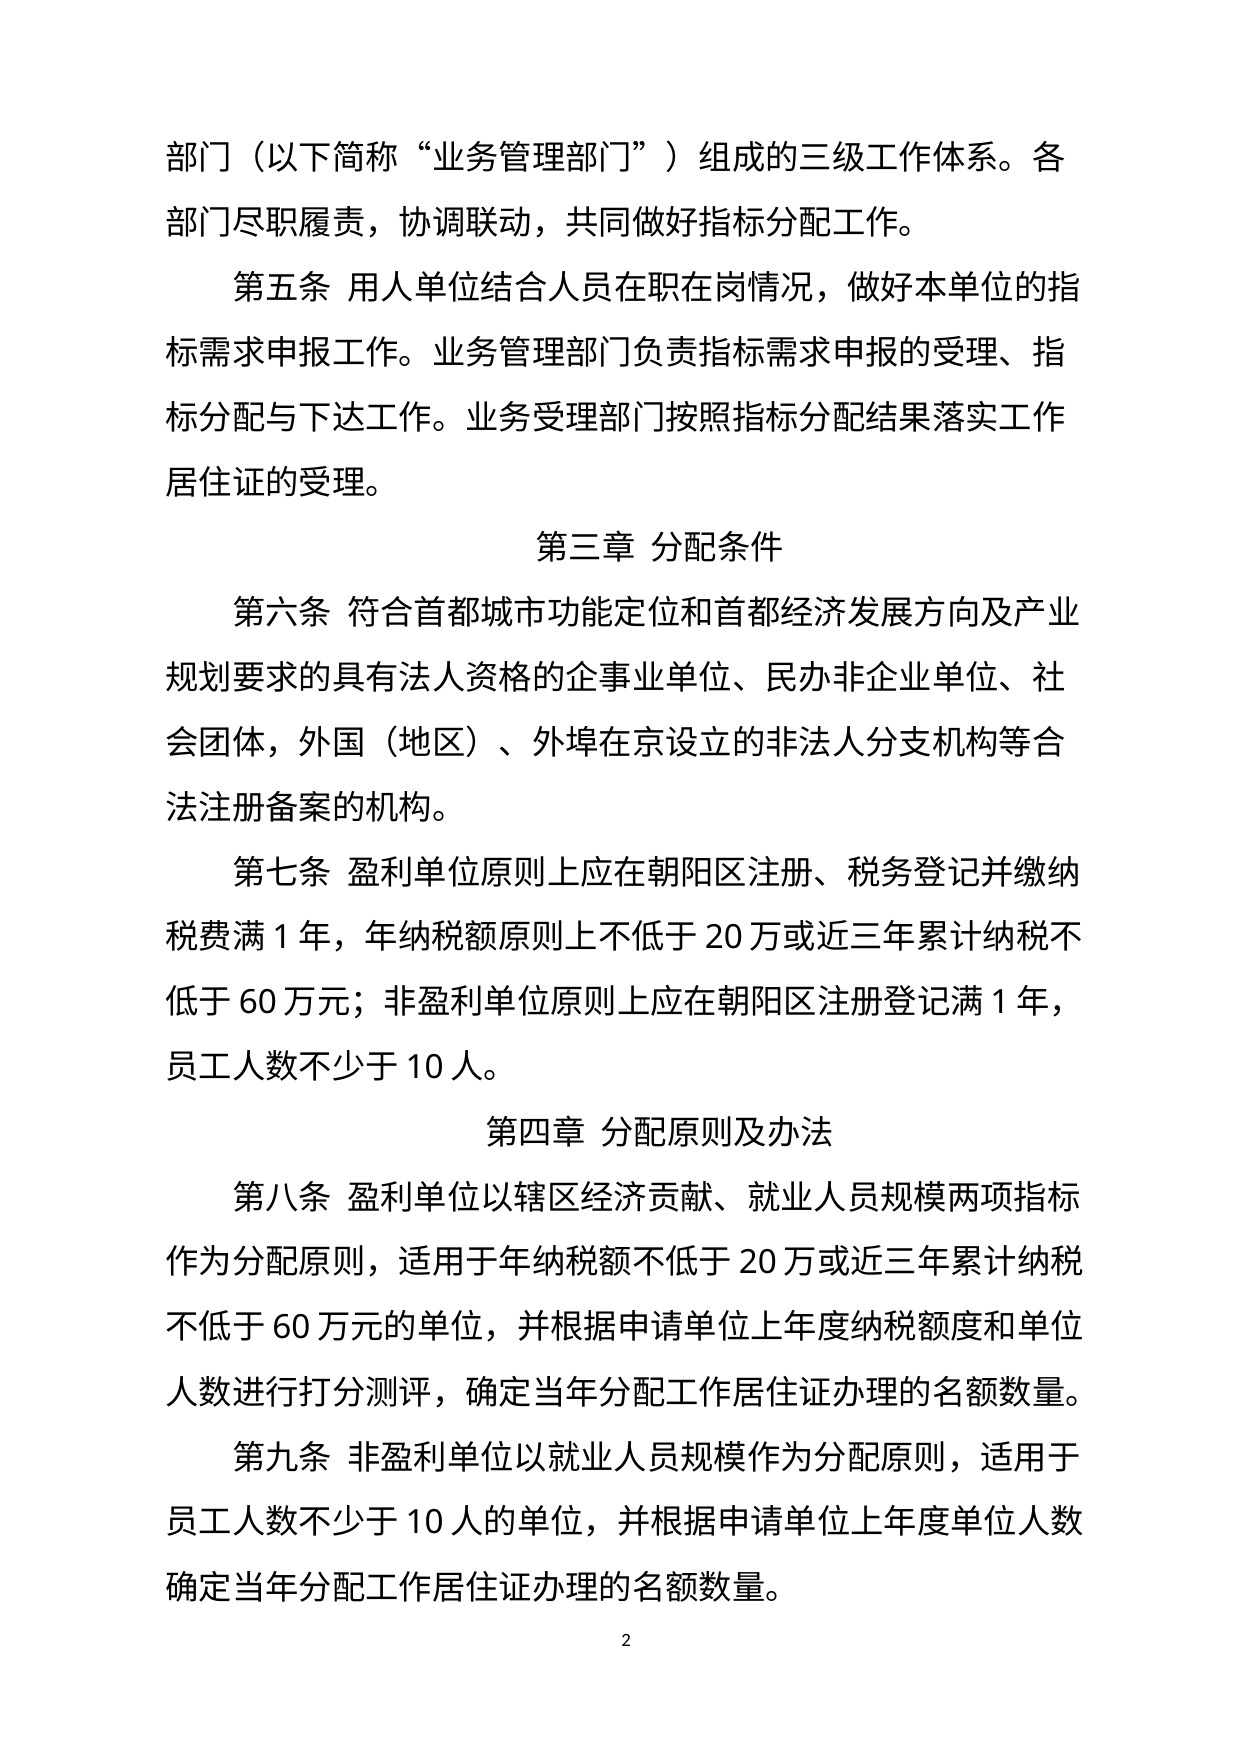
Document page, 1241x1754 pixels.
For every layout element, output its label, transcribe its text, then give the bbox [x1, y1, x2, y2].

text 第三章 分配条件 [165, 512, 1087, 577]
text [165, 122, 1087, 252]
text 第四章 分配原则及办法 [165, 1097, 1087, 1162]
text 第九条 非盈利单位以就业人员规模作为分配原则，适用于员工人数不少于10人的单位，并根据申请单位上年度单位人数确定当年分配工作居住证办理的名额数量。 [165, 1422, 1087, 1617]
text 第五条 用人单位结合人员在职在岗情况，做好本单位的指标需求申报工作。业务管理部门负责指标需求申报的受理、指标分配与下达工作。业务受理部门按照指标分配结果落实工作居住证的受理。 [165, 252, 1087, 512]
text 第七条 盈利单位原则上应在朝阳区注册、税务登记并缴纳税费满1年，年纳税额原则上不低于20万或近三年累计纳税不低于60万元；非盈利单位原则上应在朝阳区注册登记满1年，员工人数不少于10人。 [165, 837, 1087, 1097]
text 第六条 符合首都城市功能定位和首都经济发展方向及产业规划要求的具有法人资格的企事业单位、民办非企业单位、社会团体，外国（地区）、外埠在京设立的非法人分支机构等合法注册备案的机构。 [165, 577, 1087, 837]
text 第八条 盈利单位以辖区经济贡献、就业人员规模两项指标作为分配原则，适用于年纳税额不低于20万或近三年累计纳税不低于60万元的单位，并根据申请单位上年度纳税额度和单位人数进行打分测评，确定当年分配工作居住证办理的名额数量。 [165, 1162, 1087, 1422]
